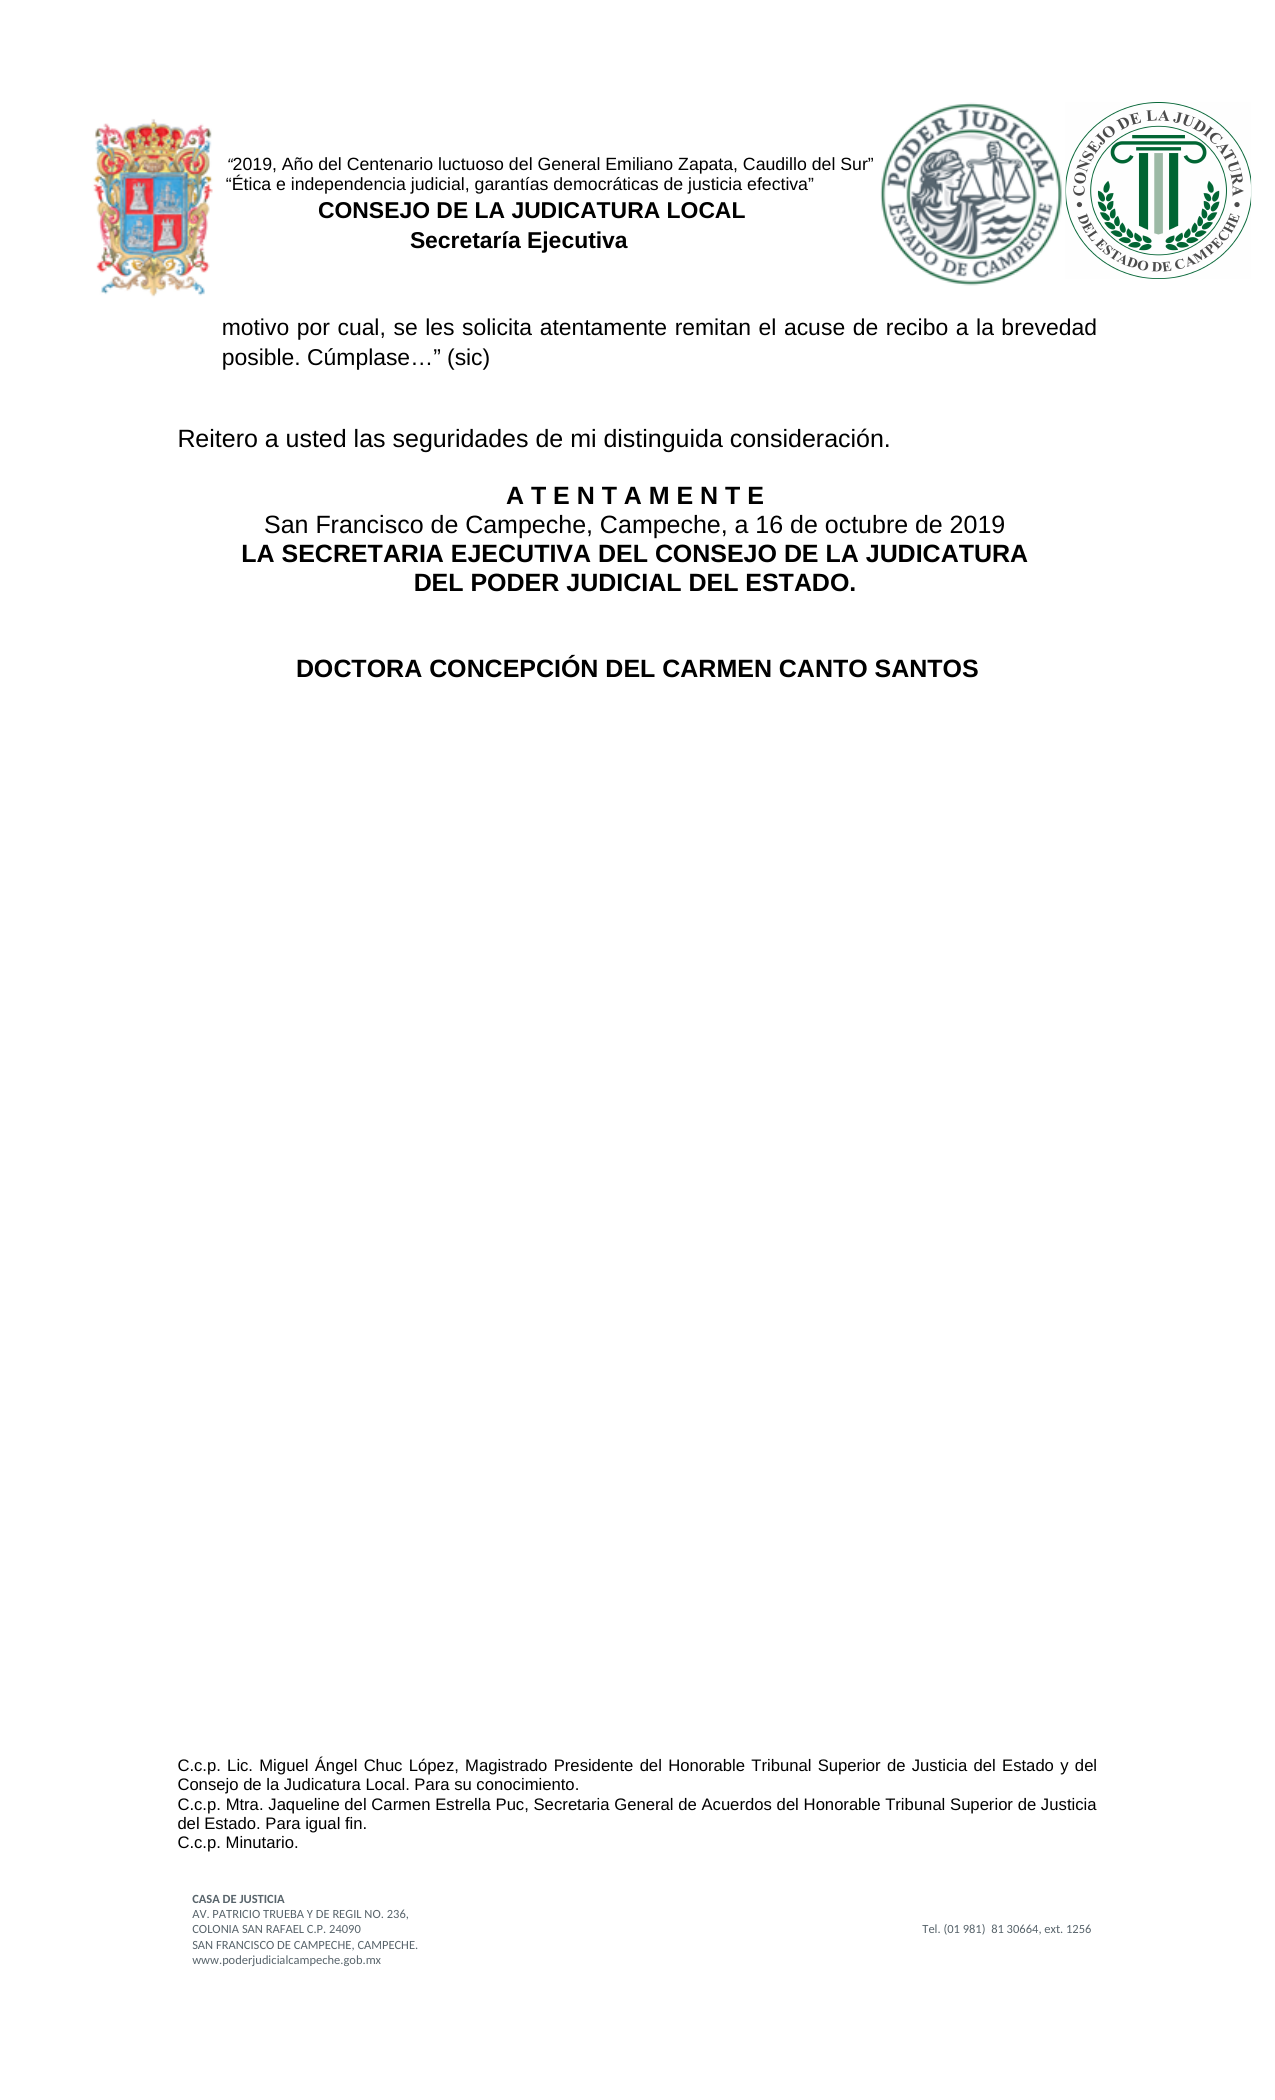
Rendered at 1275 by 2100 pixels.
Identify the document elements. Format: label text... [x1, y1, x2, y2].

text LA SECRETARIA EJECUTIVA DEL CONSEJO DE LA JUDICATURA [177, 539, 1093, 568]
text C.c.p. Minutario. [177, 1833, 1098, 1852]
text DOCTORA CONCEPCIÓN DEL CARMEN CANTO SANTOS [177, 654, 1098, 683]
text DEL PODER JUDICIAL DEL ESTADO. [177, 568, 1093, 596]
text A T E N T A M E N T E [177, 481, 1093, 510]
picture [880, 101, 1252, 287]
text San Francisco de Campeche, Campeche, a 16 de octubre de 2019 [177, 510, 1093, 539]
text Reitero a usted las seguridades de mi distinguida consideración. [177, 424, 1093, 453]
picture [88, 107, 222, 316]
text C.c.p. Mtra. Jaqueline del Carmen Estrella Puc, Secretaria General de Acuerdos del Honorable Tribunal Superior de Justicia del Estado. Para igual fin. [177, 1794, 1098, 1833]
text C.c.p. Lic. Miguel Ángel Chuc López, Magistrado Presidente del Honorable Tribunal Superior de Justicia del Estado y del Consejo de la Judicatura Local. Para su conocimiento. [177, 1756, 1098, 1794]
